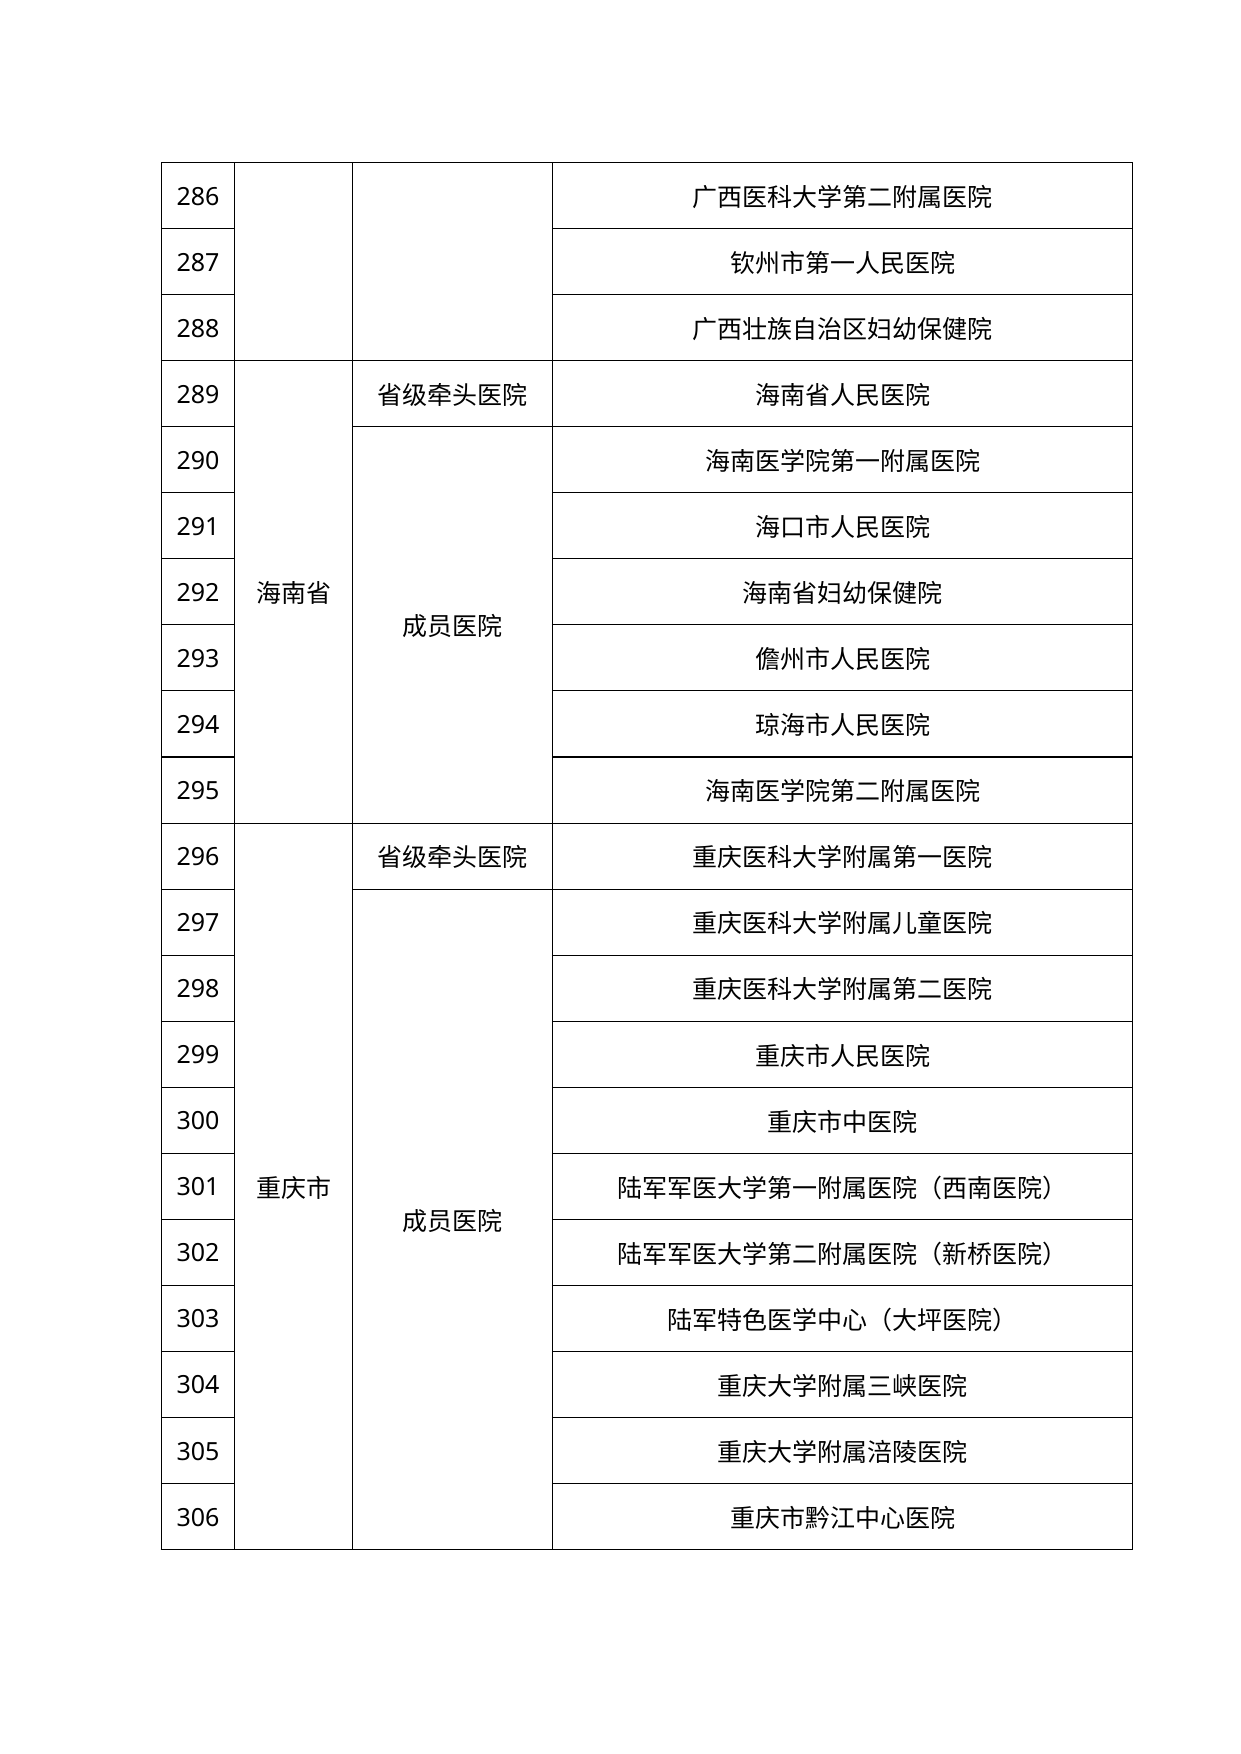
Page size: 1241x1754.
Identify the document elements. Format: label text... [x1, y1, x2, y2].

table_cell 陆军军医大学第一附属医院（西南医院） [553, 1154, 1132, 1219]
table_cell 303 [162, 1286, 234, 1351]
table_cell 306 [162, 1484, 234, 1549]
table_cell 重庆医科大学附属第二医院 [553, 956, 1132, 1021]
table_cell 重庆市中医院 [553, 1088, 1132, 1153]
table_cell 301 [162, 1154, 234, 1219]
table_cell 海口市人民医院 [553, 493, 1132, 558]
table_cell 296 [162, 824, 234, 888]
table_cell 297 [162, 890, 234, 954]
table_cell 省级牵头医院 [353, 361, 552, 426]
table_cell 陆军军医大学第二附属医院（新桥医院） [553, 1220, 1132, 1285]
table_cell 重庆大学附属三峡医院 [553, 1352, 1132, 1417]
table_cell 重庆医科大学附属儿童医院 [553, 890, 1132, 954]
table_cell 305 [162, 1418, 234, 1483]
table_cell 琼海市人民医院 [553, 691, 1132, 756]
table_cell 广西医科大学第二附属医院 [553, 163, 1132, 228]
table_cell 288 [162, 295, 234, 360]
table_cell 287 [162, 229, 234, 294]
table_cell 重庆市 [235, 824, 352, 1549]
table_cell 294 [162, 691, 234, 756]
table_cell 290 [162, 427, 234, 492]
table_cell 295 [162, 758, 234, 822]
table_cell 重庆医科大学附属第一医院 [553, 824, 1132, 888]
table_cell 300 [162, 1088, 234, 1153]
table_cell 重庆市黔江中心医院 [553, 1484, 1132, 1549]
table_cell 海南医学院第一附属医院 [553, 427, 1132, 492]
table_cell 291 [162, 493, 234, 558]
table_cell 广西壮族自治区妇幼保健院 [553, 295, 1132, 360]
table_cell 302 [162, 1220, 234, 1285]
table_cell 304 [162, 1352, 234, 1417]
table_cell 292 [162, 559, 234, 624]
table_cell 儋州市人民医院 [553, 625, 1132, 690]
table_cell 省级牵头医院 [353, 824, 552, 888]
table_cell 298 [162, 956, 234, 1021]
table_cell 293 [162, 625, 234, 690]
table_cell 海南省人民医院 [553, 361, 1132, 426]
table_cell 海南医学院第二附属医院 [553, 758, 1132, 822]
table_cell 重庆市人民医院 [553, 1022, 1132, 1087]
table_cell 重庆大学附属涪陵医院 [553, 1418, 1132, 1483]
table_cell 289 [162, 361, 234, 426]
table_cell 钦州市第一人民医院 [553, 229, 1132, 294]
table_cell 成员医院 [353, 890, 552, 1549]
table_cell 286 [162, 163, 234, 228]
table_cell 299 [162, 1022, 234, 1087]
table_cell 陆军特色医学中心（大坪医院） [553, 1286, 1132, 1351]
table_cell 海南省 [235, 361, 352, 822]
table_cell 海南省妇幼保健院 [553, 559, 1132, 624]
table_cell 成员医院 [353, 427, 552, 822]
